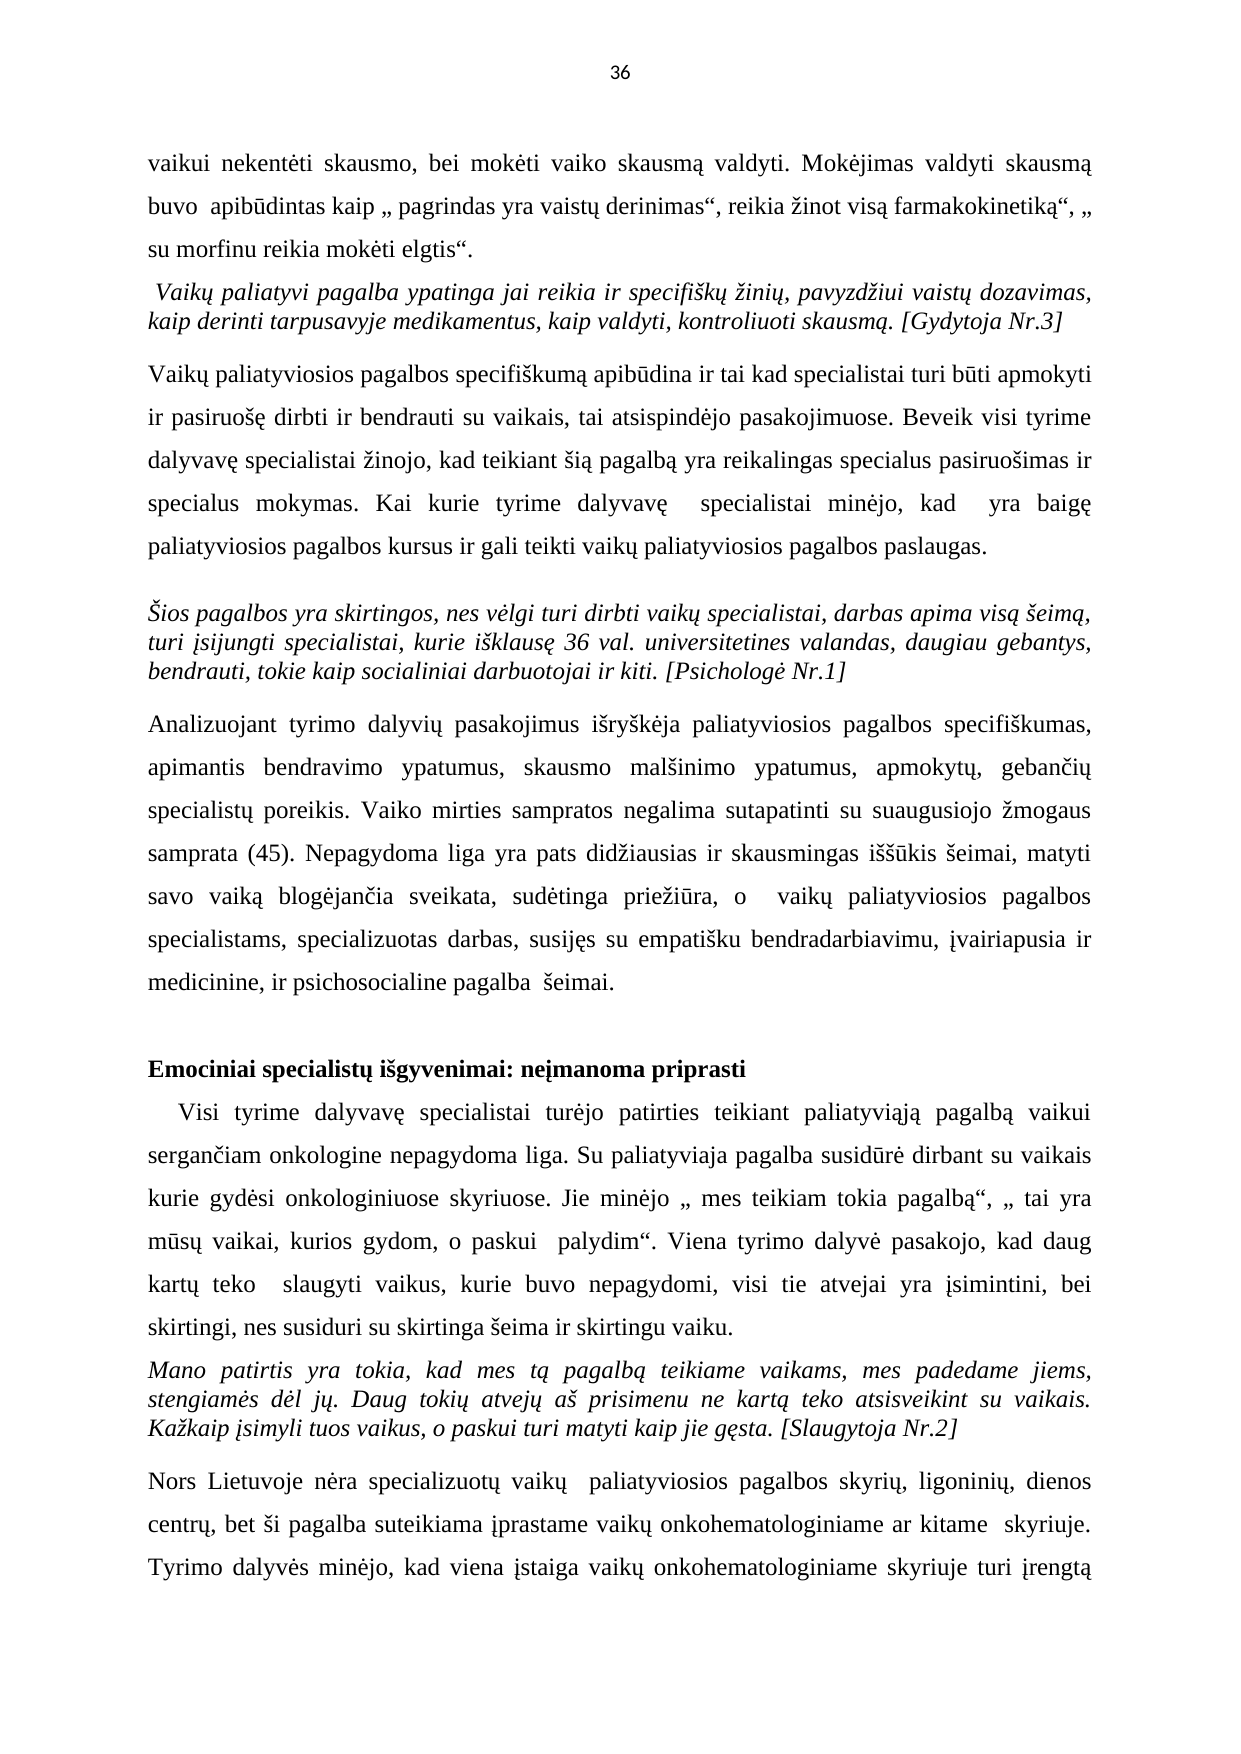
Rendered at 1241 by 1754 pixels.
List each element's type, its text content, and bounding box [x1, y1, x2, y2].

text Visi tyrime dalyvavę specialistai turėjo patirties teikiant paliatyviąją pagalbą vaikui sergančiam onkologine nepagydoma liga. Su paliatyviaja pagalba susidūrė dirbant su vaikais kurie gydėsi onkologiniuose skyriuose. Jie minėjo „ mes teikiam tokia pagalbą“, „ tai yra mūsų vaikai, kurios gydom, o paskui palydim“. Viena tyrimo dalyvė pasakojo, kad daug kartų teko slaugyti vaikus, kurie buvo nepagydomi, visi tie atvejai yra įsimintini, bei skirtingi, nes susiduri su skirtinga šeima ir skirtingu vaiku. [148, 1097, 1092, 1341]
text Šios pagalbos yra skirtingos, nes vėlgi turi dirbti vaikų specialistai, darbas apima visą šeimą, turi įsijungti specialistai, kurie išklausę 36 val. universitetines valandas, daugiau gebantys, bendrauti, tokie kaip socialiniai darbuotojai ir kiti. [Psichologė Nr.1] [148, 598, 1092, 684]
text Mano patirtis yra tokia, kad mes tą pagalbą teikiame vaikams, mes padedame jiems, stengiamės dėl jų. Daug tokių atvejų aš prisimenu ne kartą teko atsisveikint su vaikais. Kažkaip įsimyli tuos vaikus, o paskui turi matyti kaip jie gęsta. [Slaugytoja Nr.2] [148, 1356, 1092, 1442]
text Emociniai specialistų išgyvenimai: neįmanoma priprasti [148, 1054, 1092, 1082]
text Vaikų paliatyviosios pagalbos specifiškumą apibūdina ir tai kad specialistai turi būti apmokyti ir pasiruošę dirbti ir bendrauti su vaikais, tai atsispindėjo pasakojimuose. Beveik visi tyrime dalyvavę specialistai žinojo, kad teikiant šią pagalbą yra reikalingas specialus pasiruošimas ir specialus mokymas. Kai kurie tyrime dalyvavę specialistai minėjo, kad yra baigę paliatyviosios pagalbos kursus ir gali teikti vaikų paliatyviosios pagalbos paslaugas. [148, 359, 1092, 560]
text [148, 1466, 1092, 1581]
text Vaikų paliatyvi pagalba ypatinga jai reikia ir specifiškų žinių, pavyzdžiui vaistų dozavimas, kaip derinti tarpusavyje medikamentus, kaip valdyti, kontroliuoti skausmą. [Gydytoja Nr.3] [148, 277, 1092, 334]
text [148, 148, 1092, 263]
text Analizuojant tyrimo dalyvių pasakojimus išryškėja paliatyviosios pagalbos specifiškumas, apimantis bendravimo ypatumus, skausmo malšinimo ypatumus, apmokytų, gebančių specialistų poreikis. Vaiko mirties sampratos negalima sutapatinti su suaugusiojo žmogaus samprata (45). Nepagydoma liga yra pats didžiausias ir skausmingas iššūkis šeimai, matyti savo vaiką blogėjančia sveikata, sudėtinga priežiūra, o vaikų paliatyviosios pagalbos specialistams, specializuotas darbas, susijęs su empatišku bendradarbiavimu, įvairiapusia ir medicinine, ir psichosocialine pagalba šeimai. [148, 709, 1092, 996]
